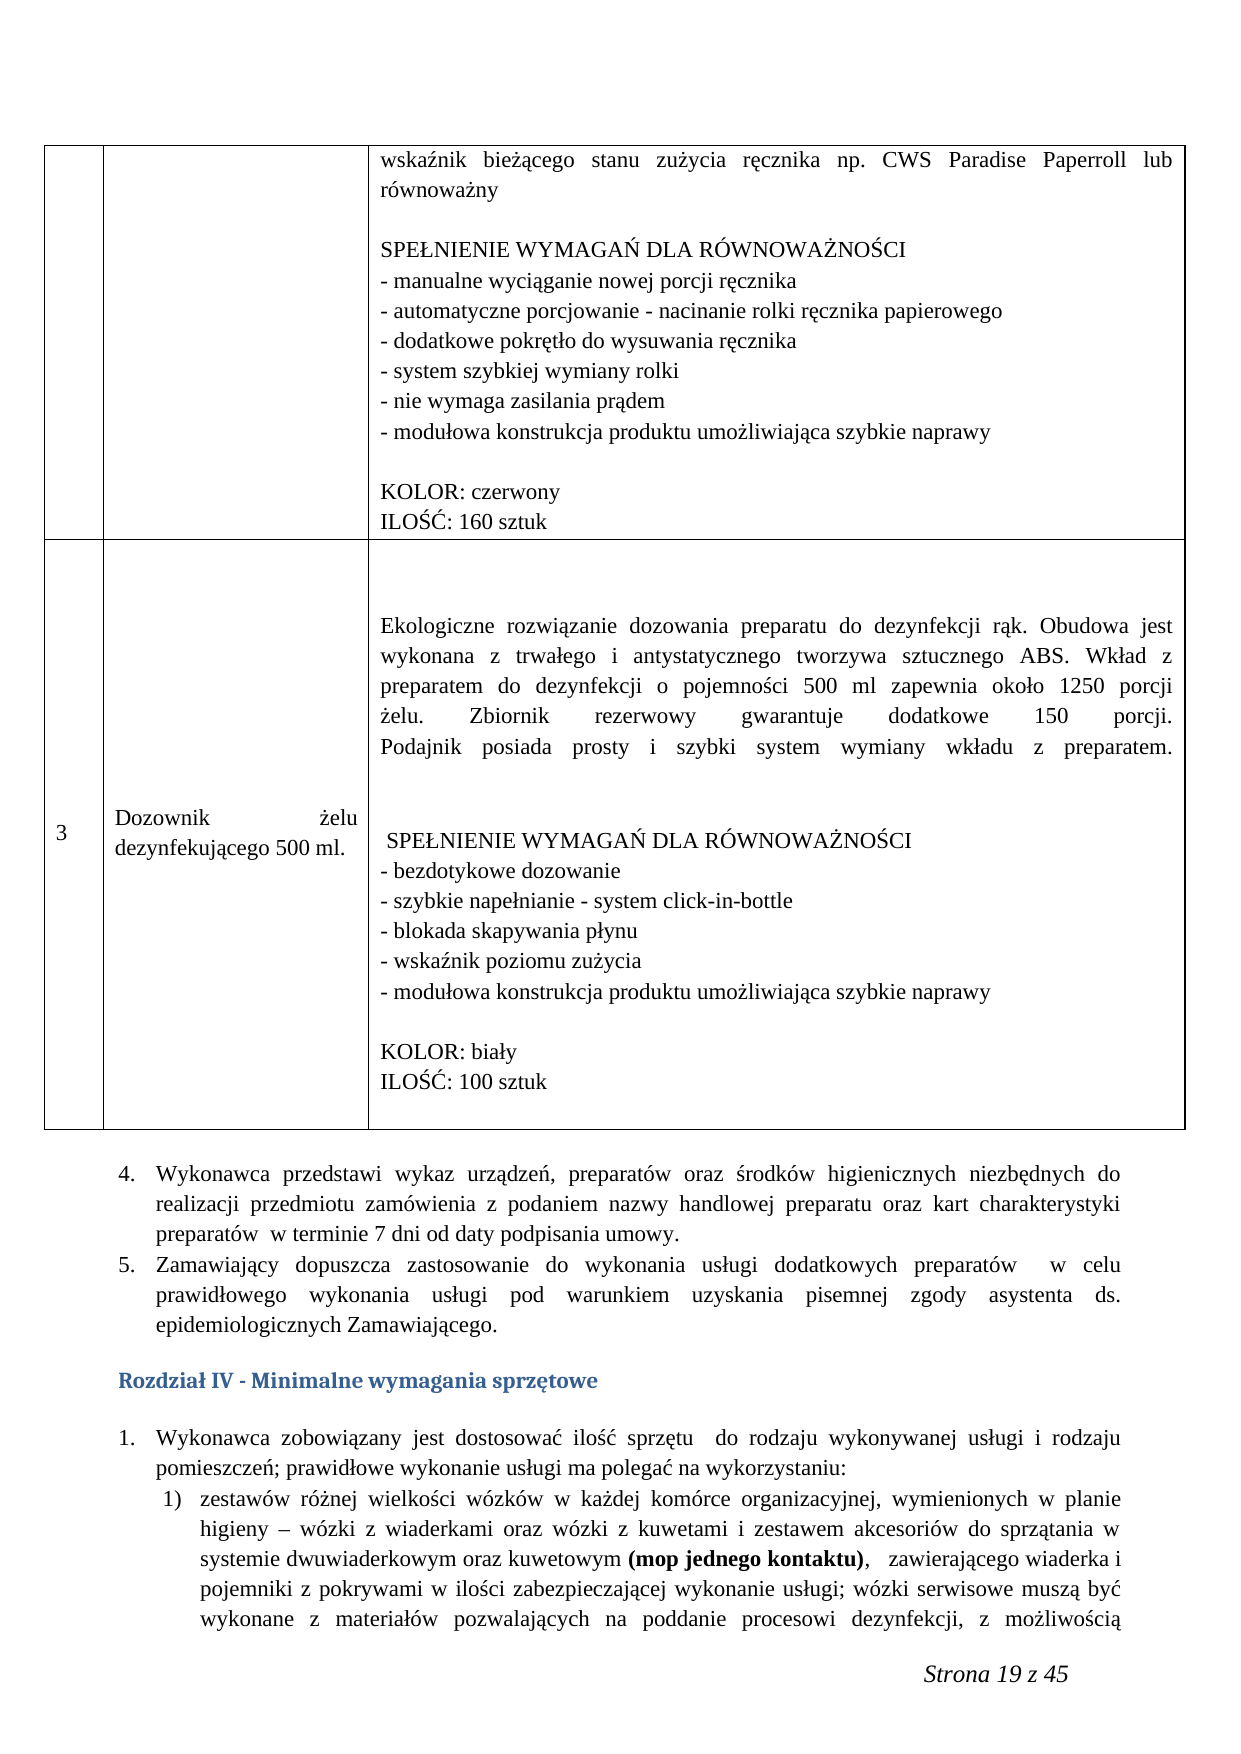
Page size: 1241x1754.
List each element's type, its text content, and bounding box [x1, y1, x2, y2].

table_cell 2 [45, 146, 103, 539]
list Wykonawca przedstawi wykaz urządzeń, preparatów oraz środków higienicznych niezbędnych do realizacji przedmiotu zamówienia z podaniem nazwy handlowej preparatu oraz kart charakterystyki preparatów w terminie 7 dni od daty podpisania umowy. [118, 1160, 1122, 1247]
list Zamawiający dopuszcza zastosowanie do wykonania usługi dodatkowych preparatów w celu prawidłowego wykonania usługi pod warunkiem uzyskania pisemnej zgody asystenta ds. epidemiologicznych Zamawiającego. [118, 1251, 1122, 1337]
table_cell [104, 146, 368, 539]
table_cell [369, 146, 1184, 539]
table_cell 3 [45, 540, 103, 1129]
list Wykonawca zobowiązany jest dostosować ilość sprzętu do rodzaju wykonywanej usługi i rodzaju pomieszczeń; prawidłowe wykonanie usługi ma polegać na wykorzystaniu: [118, 1424, 1122, 1481]
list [162, 1484, 1122, 1632]
table_cell Ekologiczne rozwiązanie dozowania preparatu do dezynfekcji rąk. Obudowa jest wykonana z trwałego i antystatycznego tworzywa sztucznego ABS. Wkład z preparatem do dezynfekcji o pojemności 500 ml zapewnia około 1250 porcji żelu. Zbiornik rezerwowy gwarantuje dodatkowe 150 porcji. Podajnik posiada prosty i szybki system wymiany wkładu z preparatem. SPEŁNIENIE WYMAGAŃ DLA RÓWNOWAŻNOŚCI - bezdotykowe dozowanie - szybkie napełnianie - system click-in-bottle - blokada skapywania płynu - wskaźnik poziomu zużycia - modułowa konstrukcja produktu umożliwiająca szybkie naprawy KOLOR: biały ILOŚĆ: 100 sztuk [369, 540, 1184, 1129]
subtitle Rozdział IV - Minimalne wymagania sprzętowe [118, 1368, 1122, 1394]
table_cell Dozownik żelu dezynfekującego 500 ml. [104, 540, 368, 1129]
